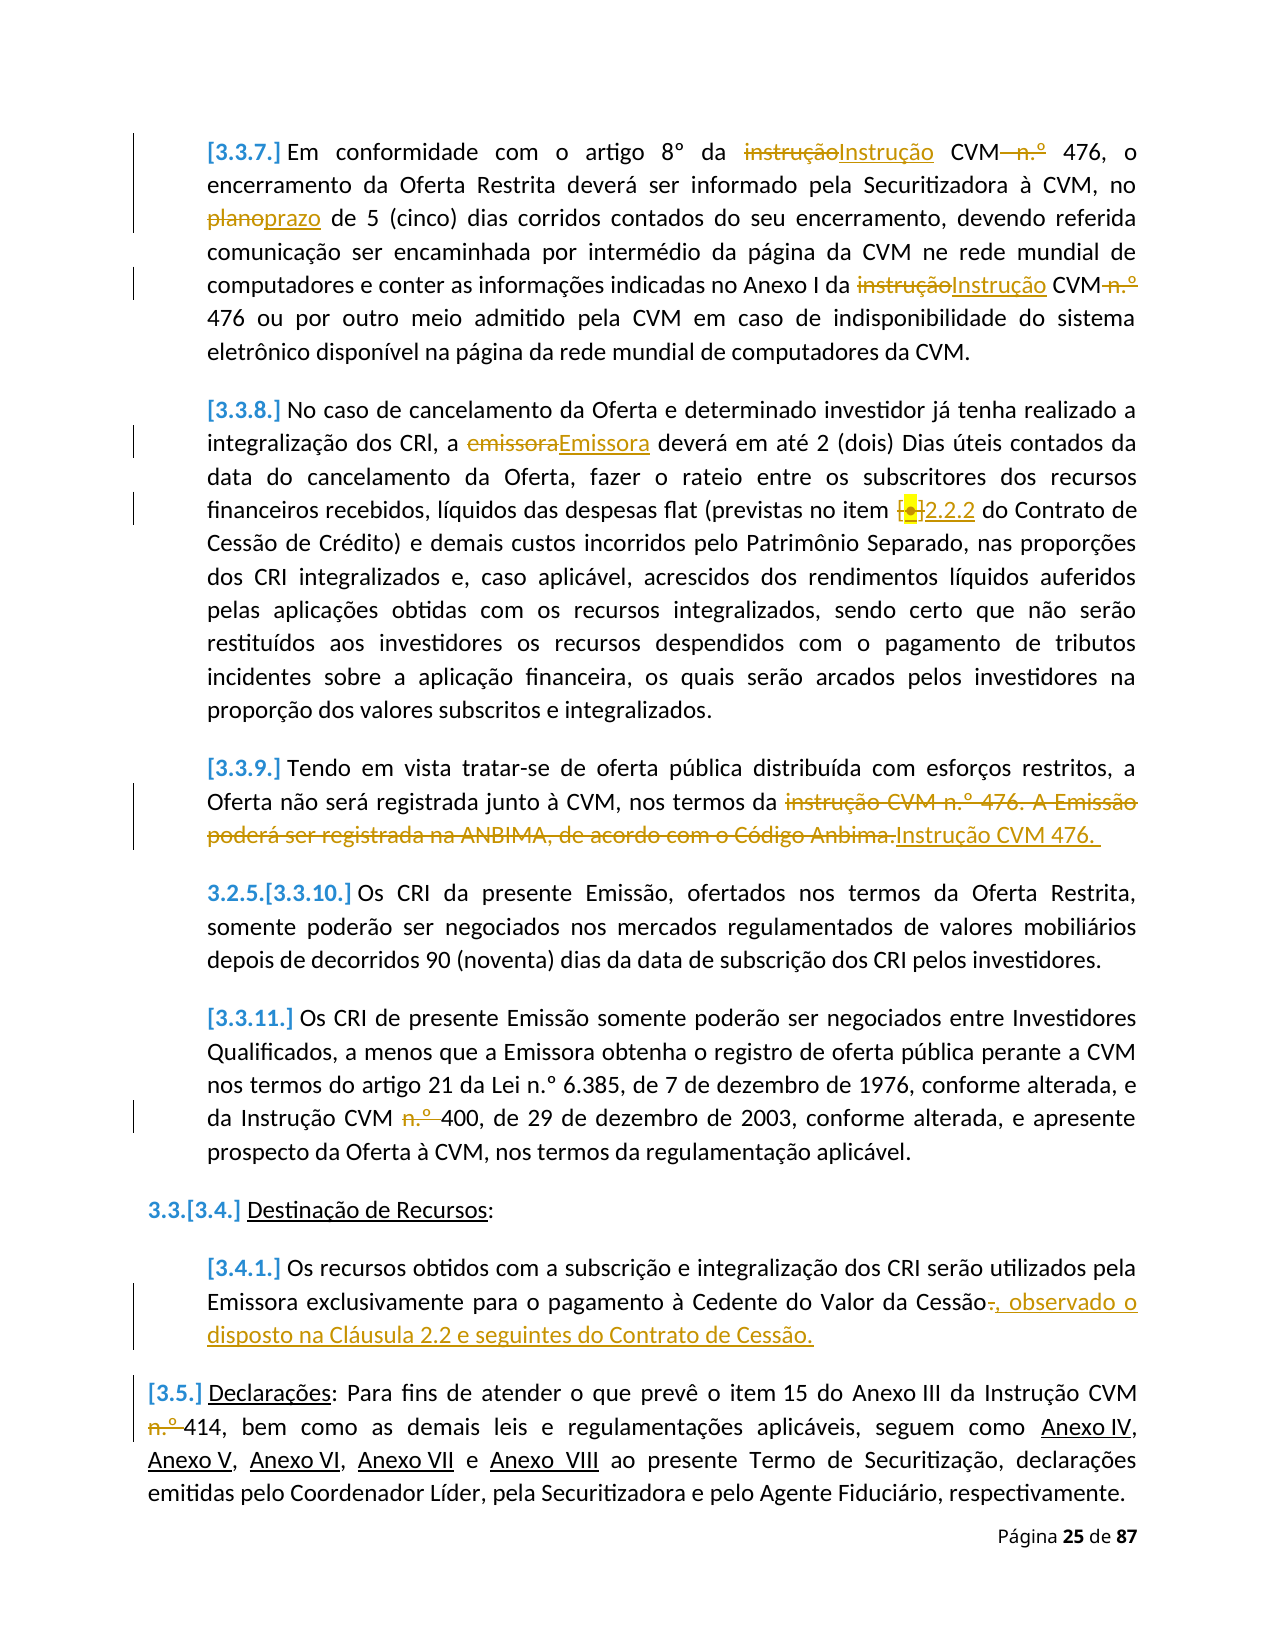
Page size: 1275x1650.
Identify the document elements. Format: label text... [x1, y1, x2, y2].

subtitle Em conformidade com o artigo 8º da CVM 476, o encerramento da Oferta Restrita deverá ser informado pela Securitizadora à CVM, no de 5 (cinco) dias corridos contados do seu encerramento, devendo referida comunicação ser encaminhada por intermédio da página da CVM ne rede mundial de computadores e conter as informações indicadas no Anexo I da CVM 476 ou por outro meio admitido pela CVM em caso de indisponibilidade do sistema eletrônico disponível na página da rede mundial de computadores da CVM. [207, 133, 1137, 367]
list Declarações: Para fins de atender o que prevê o item 15 do Anexo III da Instrução CVM 414, bem como as demais leis e regulamentações aplicáveis, seguem como Anexo IV, Anexo V, Anexo VI, Anexo VII e Anexo VIII ao presente Termo de Securitização, declarações emitidas pelo Coordenador Líder, pela Securitizadora e pelo Agente Fiduciário, respectivamente. [148, 1375, 1137, 1508]
list Destinação de Recursos: [148, 1192, 1137, 1225]
subtitle Os CRI da presente Emissão, ofertados nos termos da Oferta Restrita, somente poderão ser negociados nos mercados regulamentados de valores mobiliários depois de decorridos 90 (noventa) dias da data de subscrição dos CRI pelos investidores. [207, 875, 1137, 975]
subtitle Os recursos obtidos com a subscrição e integralização dos CRI serão utilizados pela Emissora exclusivamente para o pagamento à Cedente do Valor da Cessão [207, 1250, 1137, 1350]
subtitle Os CRI de presente Emissão somente poderão ser negociados entre Investidores Qualificados, a menos que a Emissora obtenha o registro de oferta pública perante a CVM nos termos do artigo 21 da Lei n.º 6.385, de 7 de dezembro de 1976, conforme alterada, e da Instrução CVM 400, de 29 de dezembro de 2003, conforme alterada, e apresente prospecto da Oferta à CVM, nos termos da regulamentação aplicável. [207, 1000, 1137, 1167]
subtitle No caso de cancelamento da Oferta e determinado investidor já tenha realizado a integralização dos CRl, a deverá em até 2 (dois) Dias úteis contados da data do cancelamento da Oferta, fazer o rateio entre os subscritores dos recursos financeiros recebidos, líquidos das despesas flat (previstas no item do Contrato de Cessão de Crédito) e demais custos incorridos pelo Patrimônio Separado, nas proporções dos CRI integralizados e, caso aplicável, acrescidos dos rendimentos líquidos auferidos pelas aplicações obtidas com os recursos integralizados, sendo certo que não serão restituídos aos investidores os recursos despendidos com o pagamento de tributos incidentes sobre a aplicação financeira, os quais serão arcados pelos investidores na proporção dos valores subscritos e integralizados. [207, 392, 1137, 725]
subtitle Tendo em vista tratar-se de oferta pública distribuída com esforços restritos, a Oferta não será registrada junto à CVM, nos termos da [207, 750, 1137, 850]
